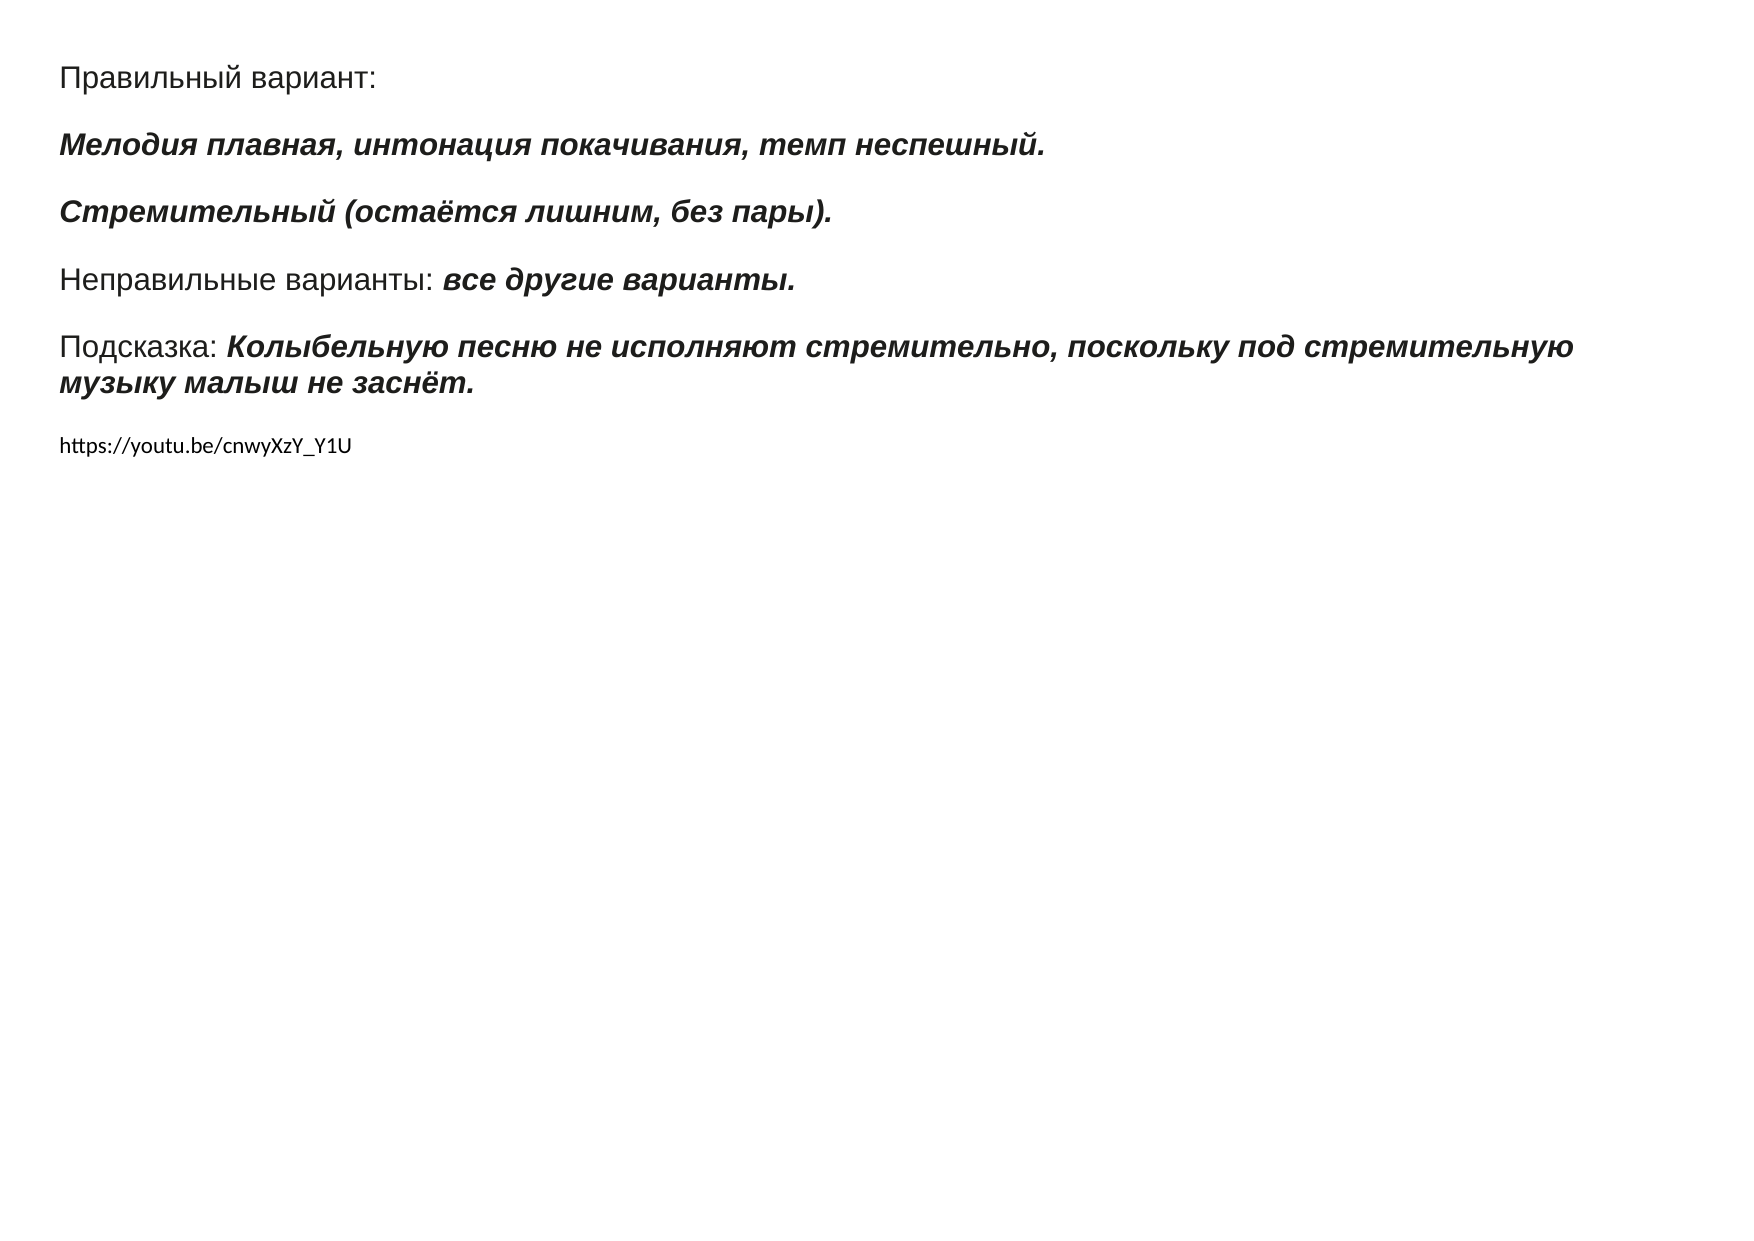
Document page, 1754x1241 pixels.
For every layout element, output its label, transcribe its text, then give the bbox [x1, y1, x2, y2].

text https://youtu.be/cnwyXzY_Y1U [59, 431, 1695, 459]
text Подсказка: Колыбельную песню не исполняют стремительно, поскольку под стремительную музыку малыш не заснёт. [59, 328, 1695, 400]
text Мелодия плавная, интонация покачивания, темп неспешный. [59, 126, 1695, 162]
text Стремительный (остаётся лишним, без пары). [59, 193, 1695, 229]
text Неправильные варианты: все другие варианты. [59, 261, 1695, 297]
text Правильный вариант: [59, 59, 1695, 95]
